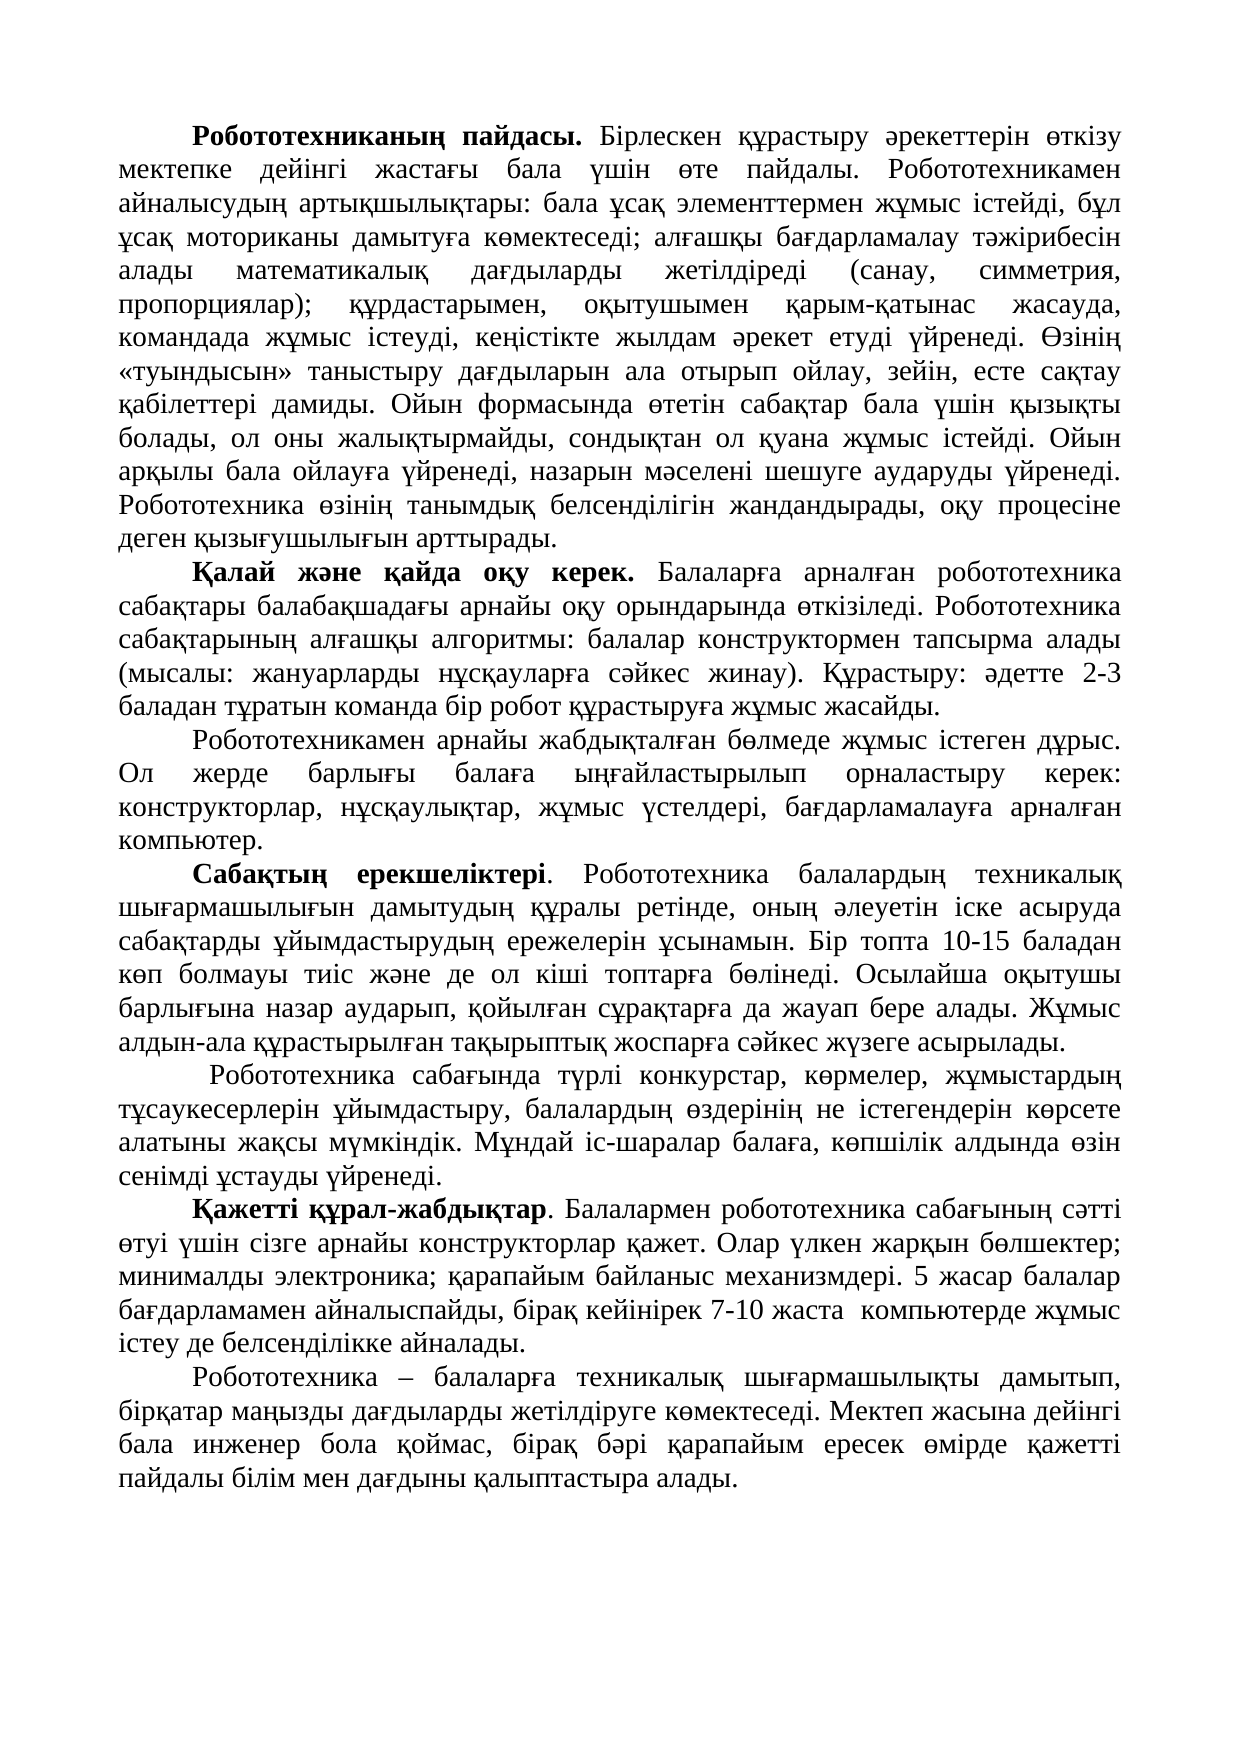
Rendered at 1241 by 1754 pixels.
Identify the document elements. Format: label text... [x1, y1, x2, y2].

text Қажетті құрал-жабдықтар. Балалармен робототехника сабағының сәтті өтуі үшін сізге арнайы конструкторлар қажет. Олар үлкен жарқын бөлшектер; минималды электроника; қарапайым байланыс механизмдері. 5 жасар балалар бағдарламамен айналыспайды, бірақ кейінірек 7-10 жаста компьютерде жұмыс істеу де белсенділікке айналады. [118, 1191, 1122, 1359]
text Робототехника – балаларға техникалық шығармашылықты дамытып, бірқатар маңызды дағдыларды жетілдіруге көмектеседі. Мектеп жасына дейінгі бала инженер бола қоймас, бірақ бәрі қарапайым ересек өмірде қажетті пайдалы білім мен дағдыны қалыптастыра алады. [118, 1359, 1122, 1493]
text Робототехникамен арнайы жабдықталған бөлмеде жұмыс істеген дұрыс. Ол жерде барлығы балаға ыңғайластырылып орналастыру керек: конструкторлар, нұсқаулықтар, жұмыс үстелдері, бағдарламалауға арналған компьютер. [118, 722, 1122, 856]
text Қалай және қайда оқу керек. Балаларға арналған робототехника сабақтары балабақшадағы арнайы оқу орындарында өткізіледі. Робототехника сабақтарының алғашқы алгоритмы: балалар конструктормен тапсырма алады (мысалы: жануарларды нұсқауларға сәйкес жинау). Құрастыру: әдетте 2-3 баладан тұратын команда бір робот құрастыруға жұмыс жасайды. [118, 554, 1122, 722]
text Робототехника сабағында түрлі конкурстар, көрмелер, жұмыстардың тұсаукесерлерін ұйымдастыру, балалардың өздерінің не істегендерін көрсете алатыны жақсы мүмкіндік. Мұндай іс-шаралар балаға, көпшілік алдында өзін сенімді ұстауды үйренеді. [118, 1057, 1122, 1191]
text Сабақтың ерекшеліктері. Робототехника балалардың техникалық шығармашылығын дамытудың құралы ретінде, оның әлеуетін іске асыруда сабақтарды ұйымдастырудың ережелерін ұсынамын. Бір топта 10-15 баладан көп болмауы тиіс және де ол кіші топтарға бөлінеді. Осылайша оқытушы барлығына назар аударып, қойылған сұрақтарға да жауап бере алады. Жұмыс алдын-ала құрастырылған тақырыптық жоспарға сәйкес жүзеге асырылады. [118, 856, 1122, 1057]
text Робототехниканың пайдасы. Бірлескен құрастыру әрекеттерін өткізу мектепке дейінгі жастағы бала үшін өте пайдалы. Робототехникамен айналысудың артықшылықтары: бала ұсақ элементтермен жұмыс істейді, бұл ұсақ моториканы дамытуға көмектеседі; алғашқы бағдарламалау тәжірибесін алады математикалық дағдыларды жетілдіреді (санау, симметрия, пропорциялар); құрдастарымен, оқытушымен қарым-қатынас жасауда, командада жұмыс істеуді, кеңістікте жылдам әрекет етуді үйренеді. Өзінің «туындысын» таныстыру дағдыларын ала отырып ойлау, зейін, есте сақтау қабілеттері дамиды. Ойын формасында өтетін сабақтар бала үшін қызықты болады, ол оны жалықтырмайды, сондықтан ол қуана жұмыс істейді. Ойын арқылы бала ойлауға үйренеді, назарын мәселені шешуге аударуды үйренеді. Робототехника өзінің танымдық белсенділігін жандандырады, оқу процесіне деген қызығушылығын арттырады. [118, 118, 1122, 554]
